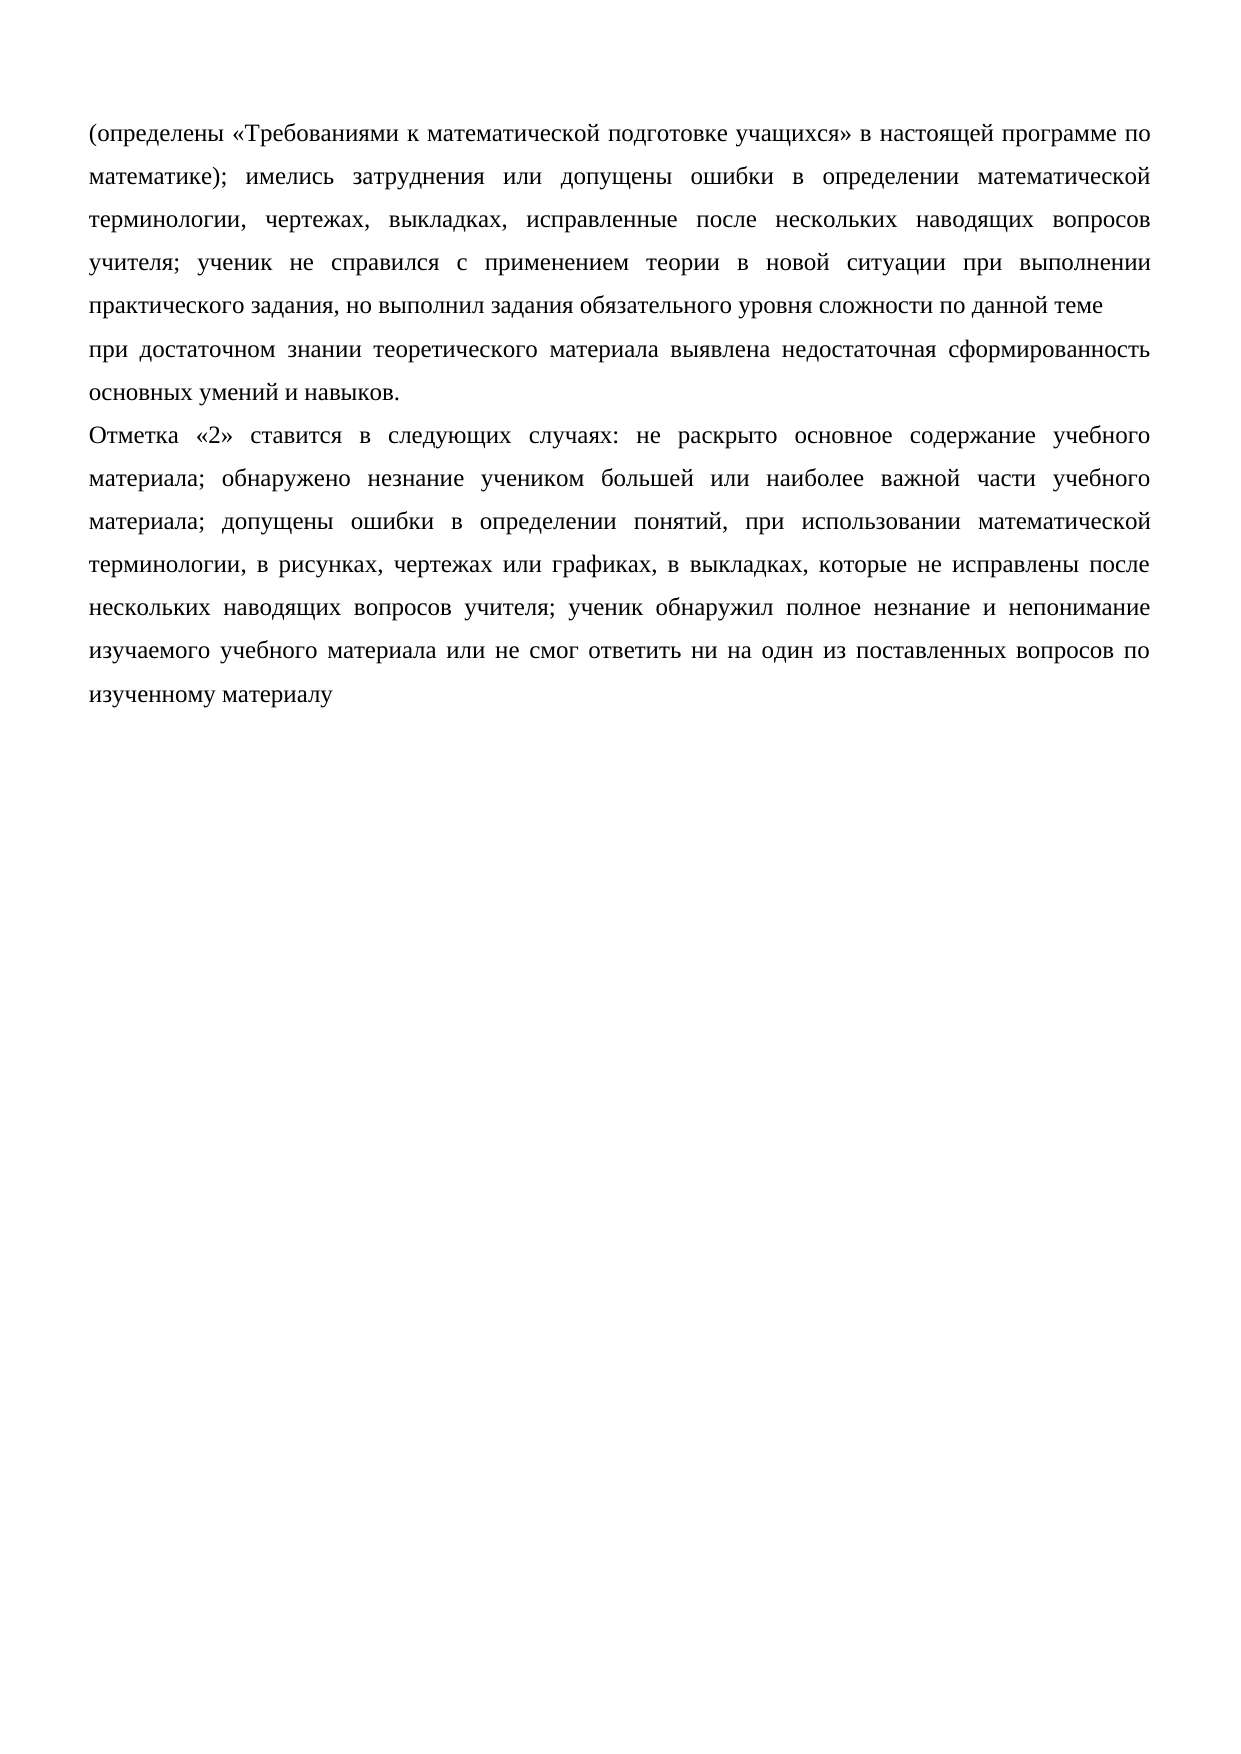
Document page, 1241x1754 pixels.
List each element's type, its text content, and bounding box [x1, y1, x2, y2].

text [89, 118, 1152, 319]
text при достаточном знании теоретического материала выявлена недостаточная сформированность основных умений и навыков. [89, 334, 1152, 406]
text Отметка «2» ставится в следующих случаях: не раскрыто основное содержание учебного материала; обнаружено незнание учеником большей или наиболее важной части учебного материала; допущены ошибки в определении понятий, при использовании математической терминологии, в рисунках, чертежах или графиках, в выкладках, которые не исправлены после нескольких наводящих вопросов учителя; ученик обнаружил полное незнание и непонимание изучаемого учебного материала или не смог ответить ни на один из поставленных вопросов по изученному материалу [89, 420, 1152, 707]
